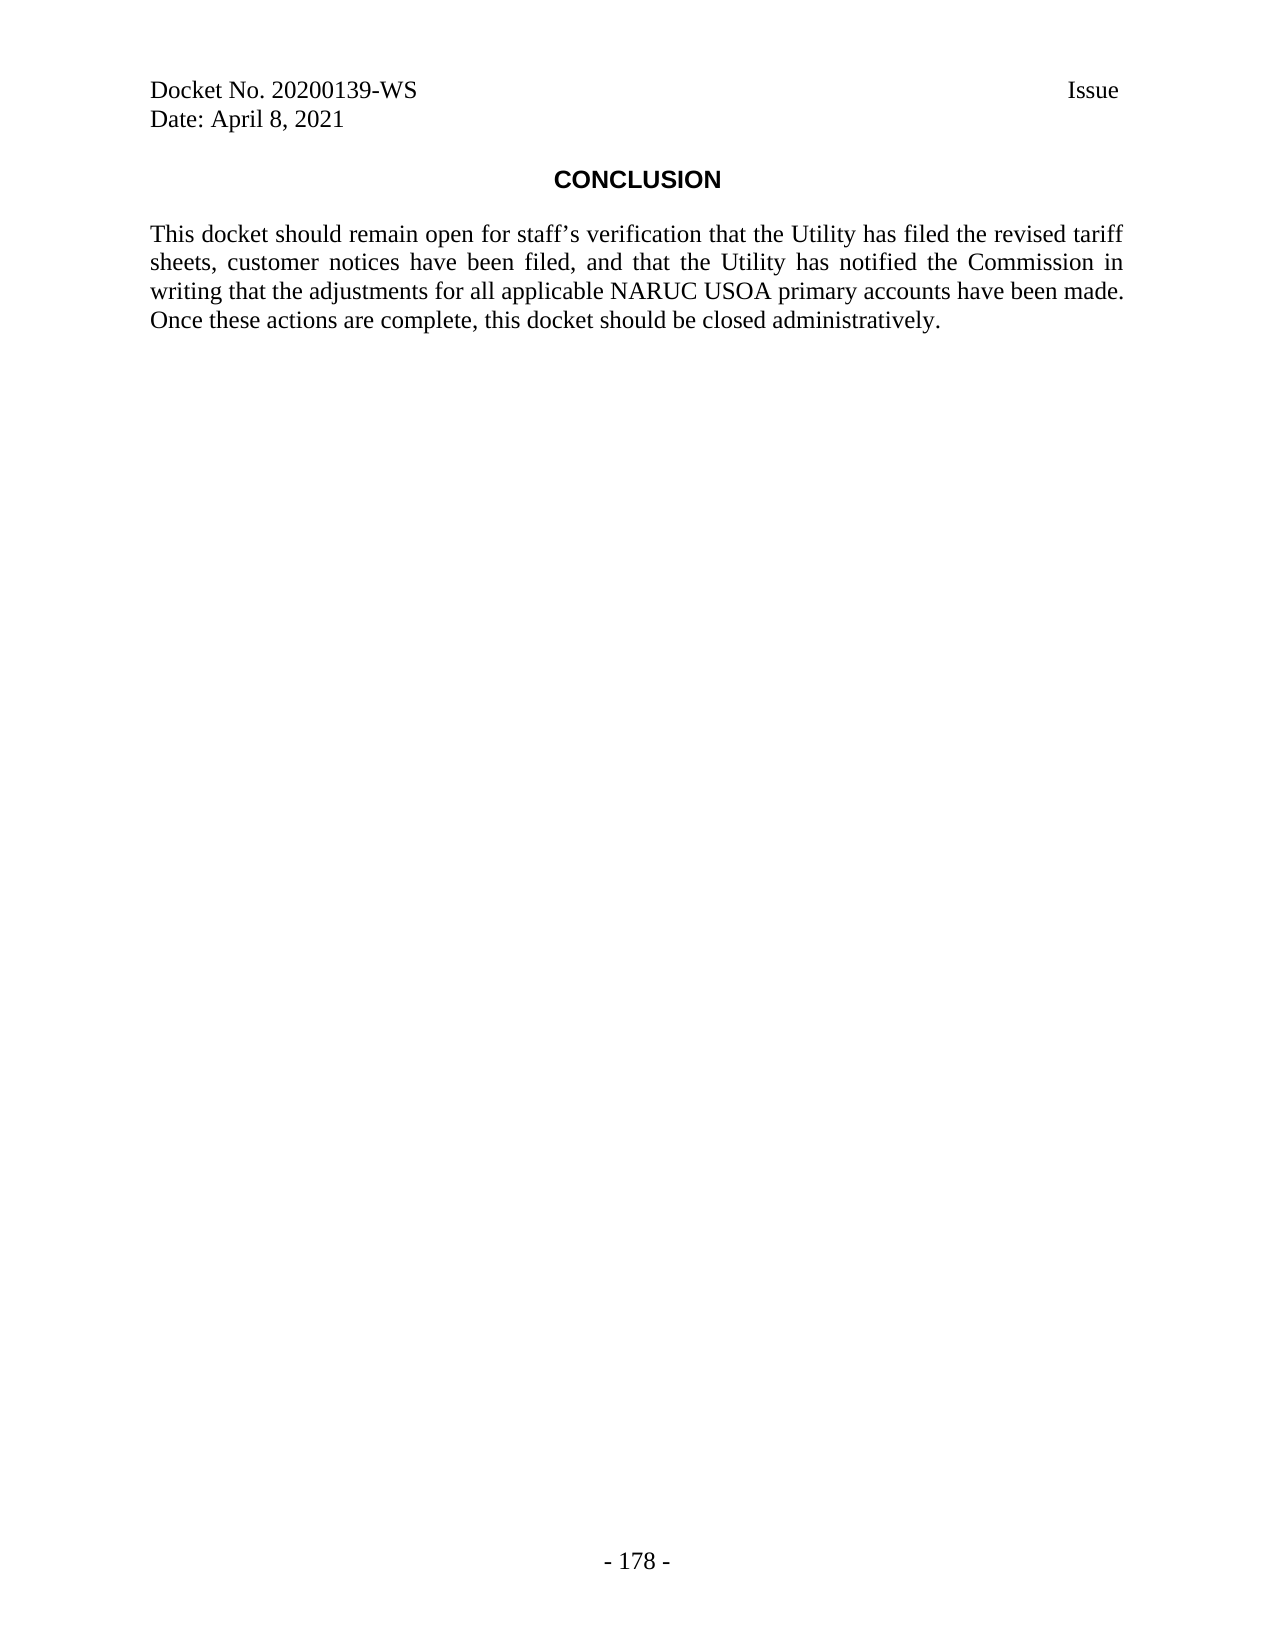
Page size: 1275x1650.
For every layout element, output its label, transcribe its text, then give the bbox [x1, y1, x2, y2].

text This docket should remain open for staff’s verification that the Utility has filed the revised tariff sheets, customer notices have been filed, and that the Utility has notified the Commission in writing that the adjustments for all applicable NARUC USOA primary accounts have been made. Once these actions are complete, this docket should be closed administratively. [150, 219, 1125, 334]
subtitle CONCLUSION [150, 165, 1125, 194]
